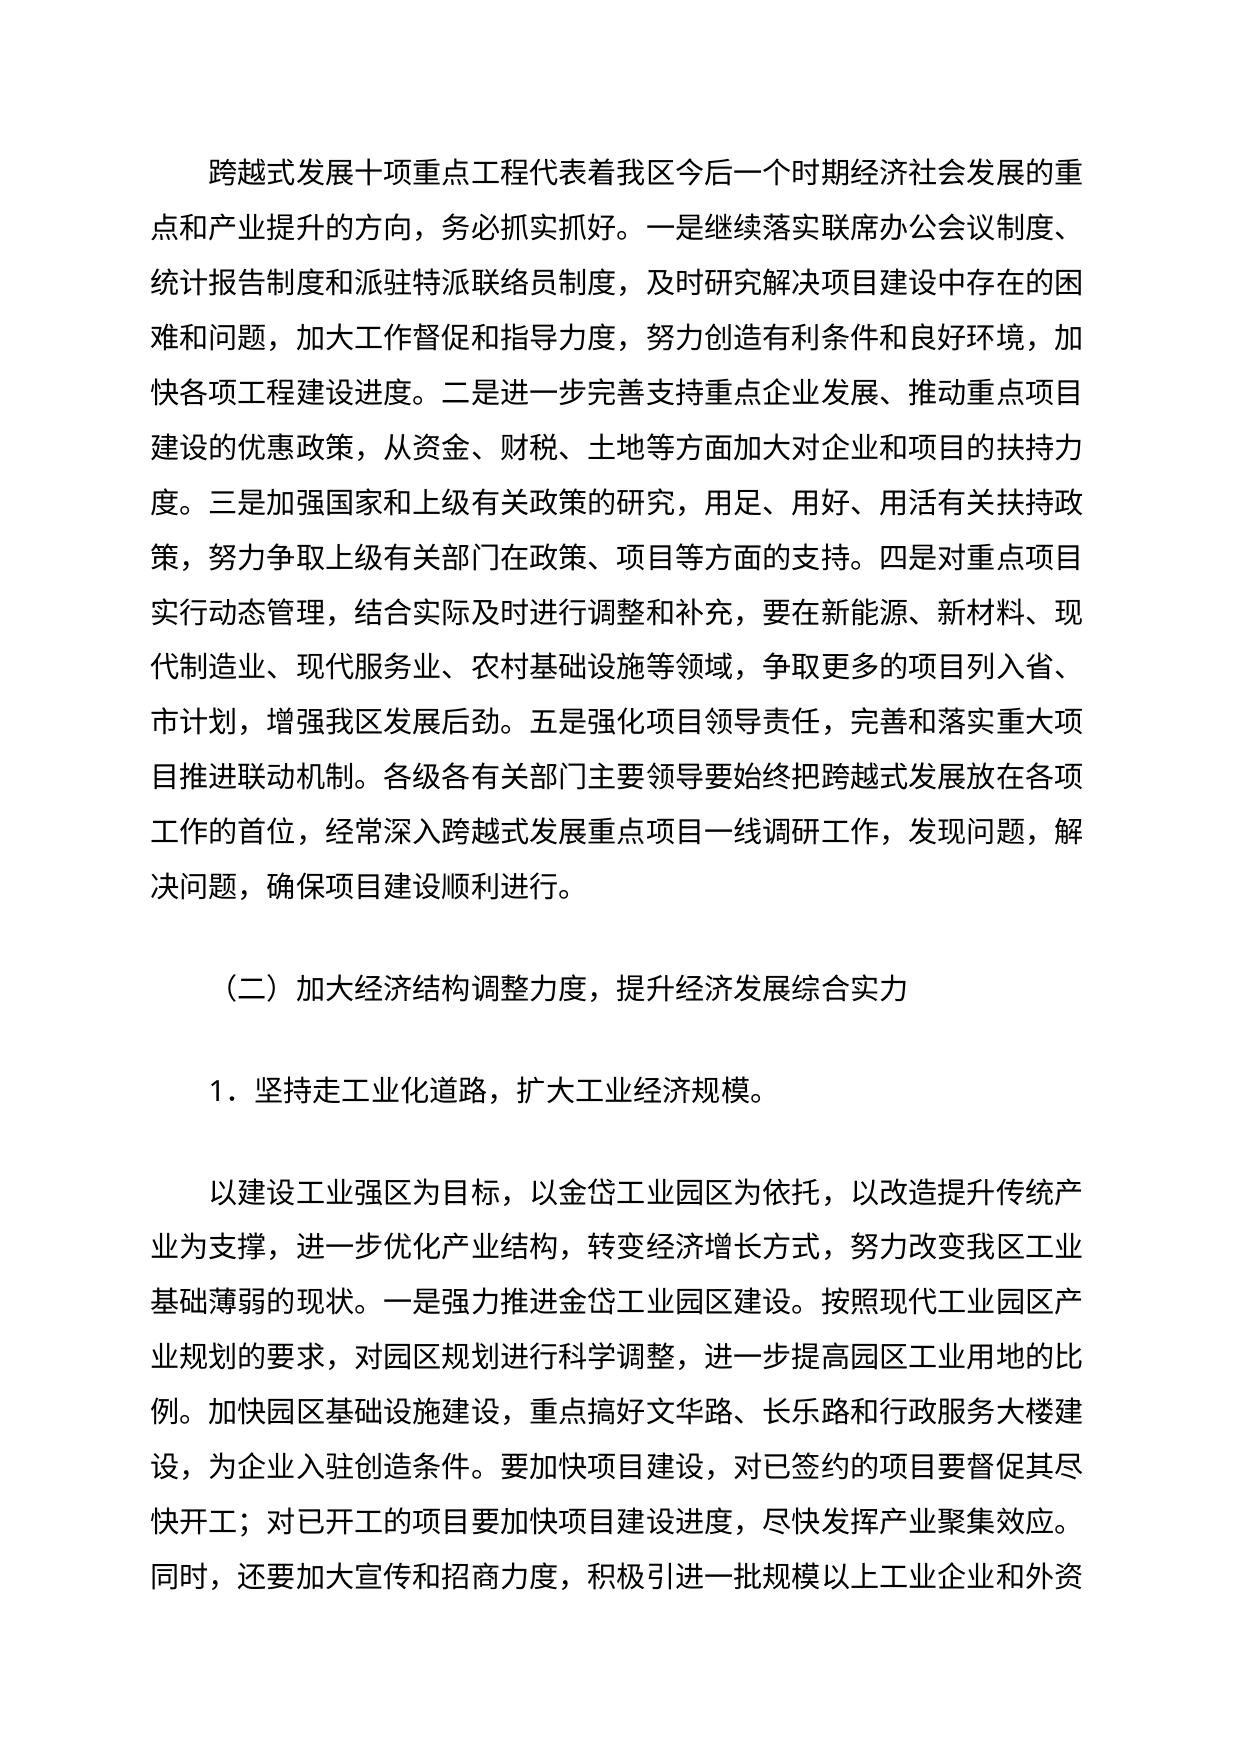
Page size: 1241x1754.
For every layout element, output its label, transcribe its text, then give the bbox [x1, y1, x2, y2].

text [150, 1169, 1090, 1596]
text 跨越式发展十项重点工程代表着我区今后一个时期经济社会发展的重点和产业提升的方向，务必抓实抓好。一是继续落实联席办公会议制度、统计报告制度和派驻特派联络员制度，及时研究解决项目建设中存在的困难和问题，加大工作督促和指导力度，努力创造有利条件和良好环境，加快各项工程建设进度。二是进一步完善支持重点企业发展、推动重点项目建设的优惠政策，从资金、财税、土地等方面加大对企业和项目的扶持力度。三是加强国家和上级有关政策的研究，用足、用好、用活有关扶持政策，努力争取上级有关部门在政策、项目等方面的支持。四是对重点项目实行动态管理，结合实际及时进行调整和补充，要在新能源、新材料、现代制造业、现代服务业、农村基础设施等领域，争取更多的项目列入省、市计划，增强我区发展后劲。五是强化项目领导责任，完善和落实重大项目推进联动机制。各级各有关部门主要领导要始终把跨越式发展放在各项工作的首位，经常深入跨越式发展重点项目一线调研工作，发现问题，解决问题，确保项目建设顺利进行。 [150, 150, 1090, 906]
text 1．坚持走工业化道路，扩大工业经济规模。 [150, 1067, 1090, 1109]
text （二）加大经济结构调整力度，提升经济发展综合实力 [150, 965, 1090, 1008]
